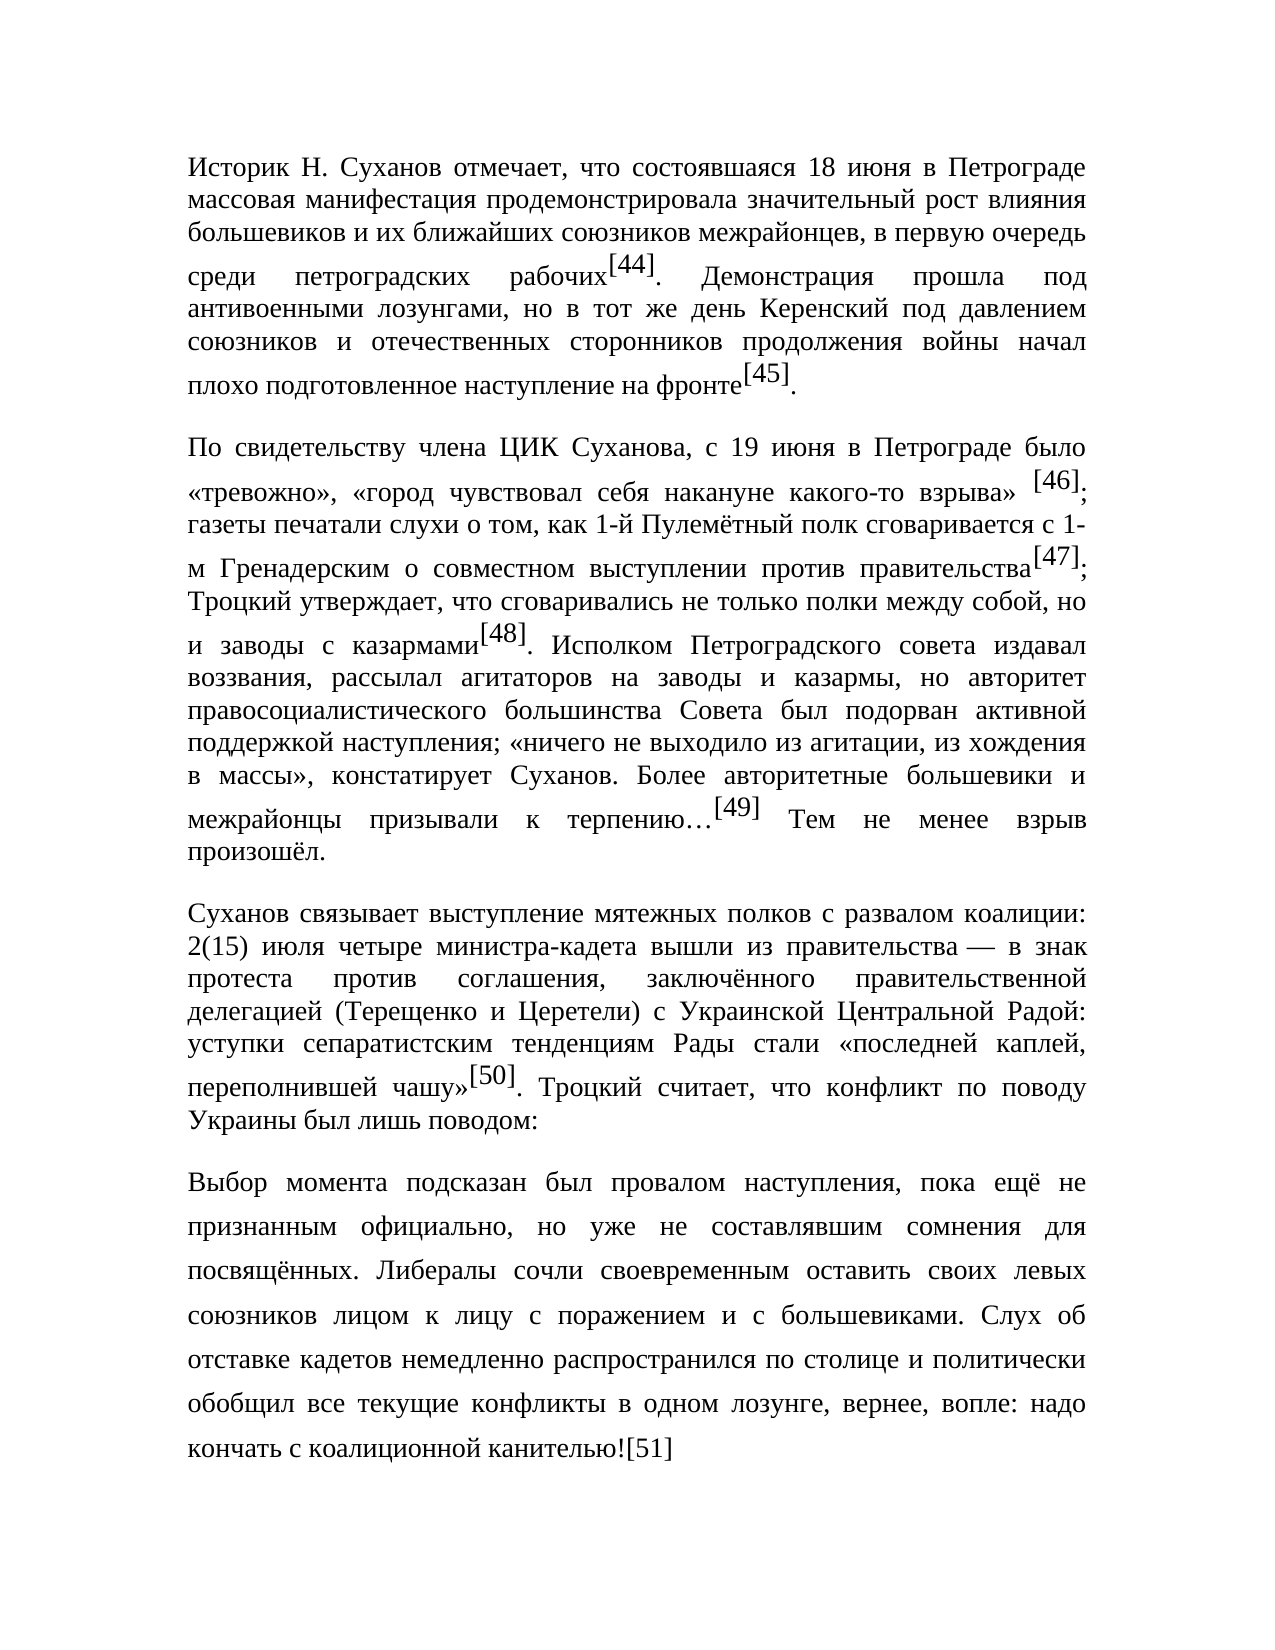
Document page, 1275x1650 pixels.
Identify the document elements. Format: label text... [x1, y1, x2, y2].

text Историк Н. Суханов отмечает, что состоявшаяся 18 июня в Петрограде массовая манифестация продемонстрировала значительный рост влияния большевиков и их ближайших союзников межрайонцев, в первую очередь среди петроградских рабочих[44]. Демонстрация прошла под антивоенными лозунгами, но в тот же день Керенский под давлением союзников и отечественных сторонников продолжения войны начал плохо подготовленное наступление на фронте[45]. [187, 150, 1087, 401]
text Суханов связывает выступление мятежных полков с развалом коалиции: 2(15) июля четыре министра-кадета вышли из правительства — в знак протеста против соглашения, заключённого правительственной делегацией (Терещенко и Церетели) с Украинской Центральной Радой: уступки сепаратистским тенденциям Рады стали «последней каплей, переполнившей чашу»[50]. Троцкий считает, что конфликт по поводу Украины был лишь поводом: [187, 896, 1087, 1135]
text По свидетельству члена ЦИК Суханова, с 19 июня в Петрограде было «тревожно», «город чувствовал себя накануне какого-то взрыва» [46]; газеты печатали слухи о том, как 1-й Пулемётный полк сговаривается с 1-м Гренадерским о совместном выступлении против правительства[47]; Троцкий утверждает, что сговаривались не только полки между собой, но и заводы с казармами[48]. Исполком Петроградского совета издавал воззвания, рассылал агитаторов на заводы и казармы, но авторитет правосоциалистического большинства Совета был подорван активной поддержкой наступления; «ничего не выходило из агитации, из хождения в массы», констатирует Суханов. Более авторитетные большевики и межрайонцы призывали к терпению…[49] Тем не менее взрыв произошёл. [187, 430, 1087, 867]
text Выбор момента подсказан был провалом наступления, пока ещё не признанным официально, но уже не составлявшим сомнения для посвящённых. Либералы сочли своевременным оставить своих левых союзников лицом к лицу с поражением и с большевиками. Слух об отставке кадетов немедленно распространился по столице и политически обобщил все текущие конфликты в одном лозунге, вернее, вопле: надо кончать с коалиционной канителью![51] [187, 1164, 1087, 1475]
